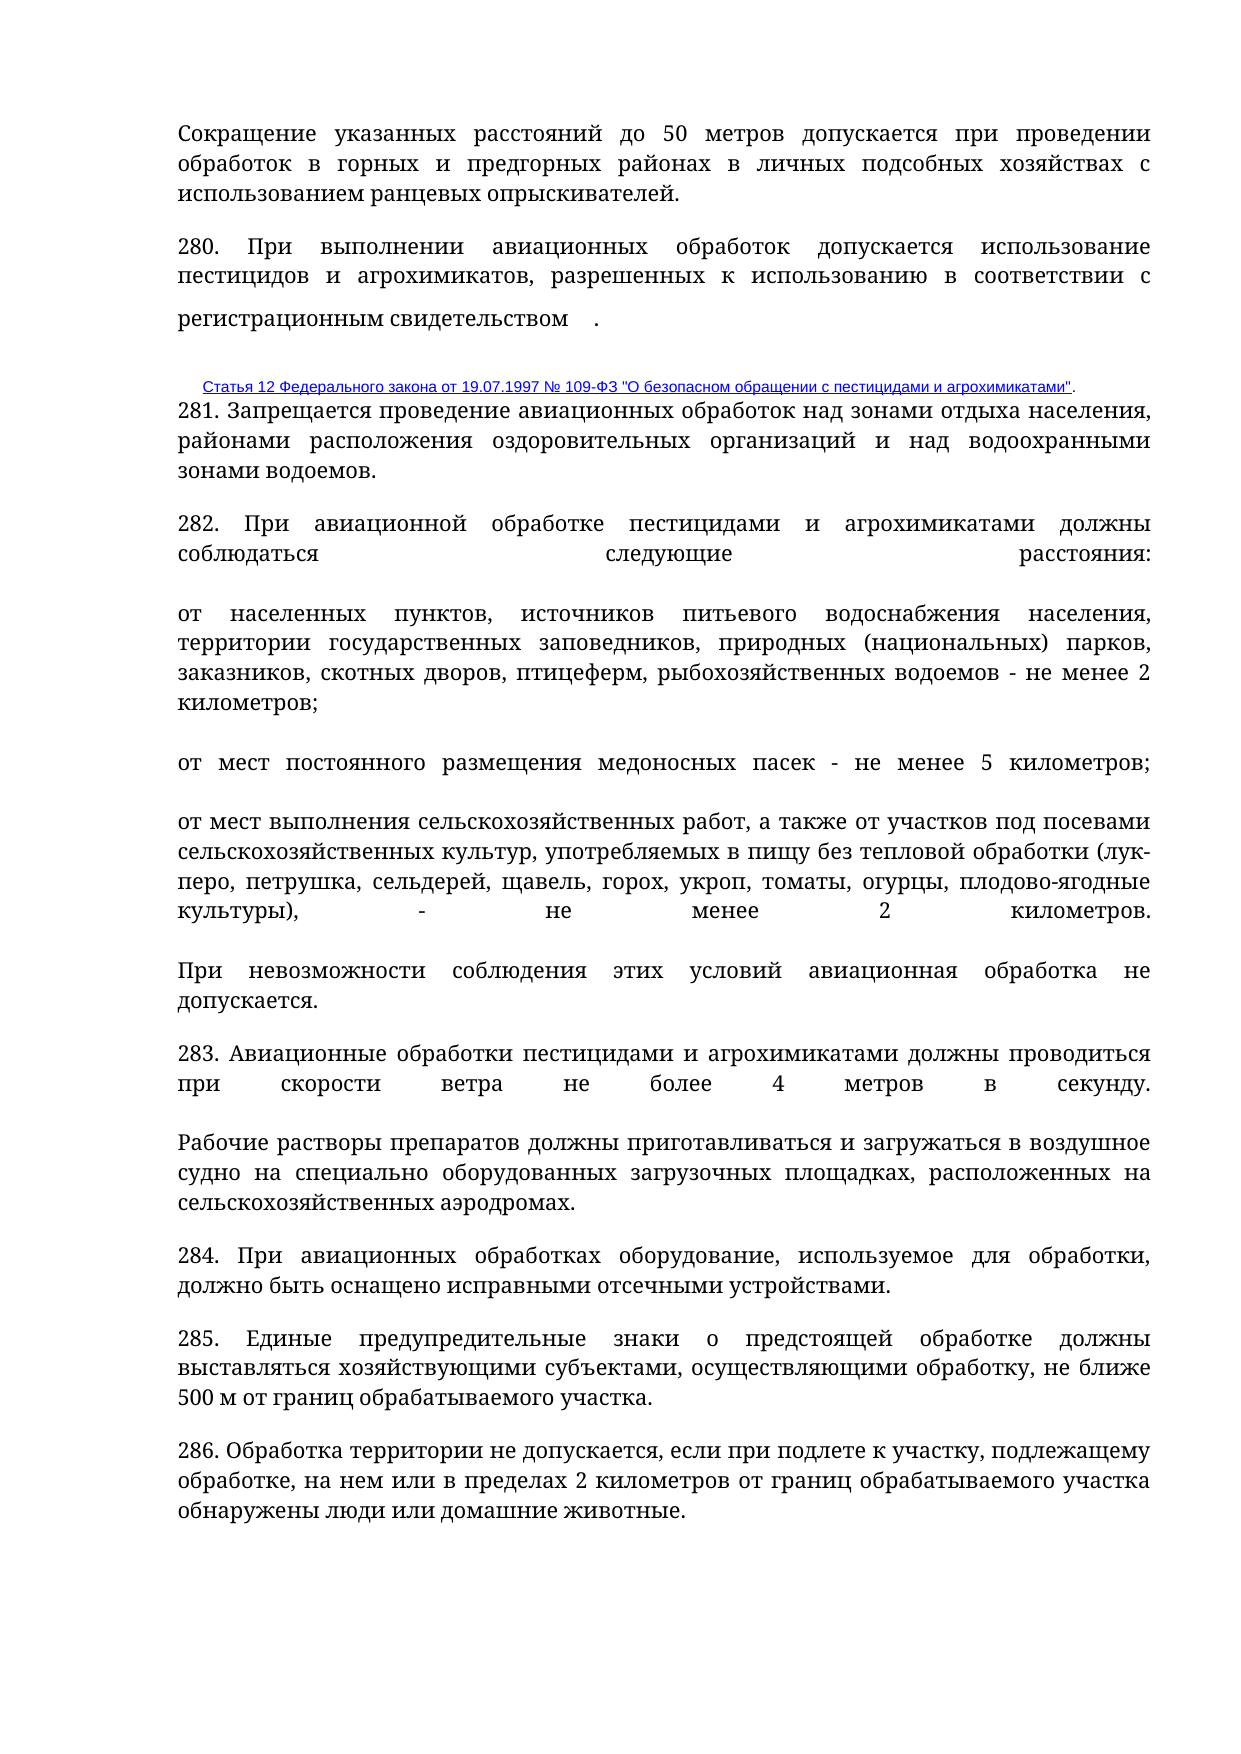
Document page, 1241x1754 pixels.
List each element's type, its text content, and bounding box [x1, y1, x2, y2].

text 282. При авиационной обработке пестицидами и агрохимикатами должны соблюдаться следующие расстояния: от населенных пунктов, источников питьевого водоснабжения населения, территории государственных заповедников, природных (национальных) парков, заказников, скотных дворов, птицеферм, рыбохозяйственных водоемов - не менее 2 километров; от мест постоянного размещения медоносных пасек - не менее 5 километров; от мест выполнения сельскохозяйственных работ, а также от участков под посевами сельскохозяйственных культур, употребляемых в пищу без тепловой обработки (лук-перо, петрушка, сельдерей, щавель, горох, укроп, томаты, огурцы, плодово-ягодные культуры), - не менее 2 километров. При невозможности соблюдения этих условий авиационная обработка не допускается. [177, 508, 1152, 1014]
text 285. Единые предупредительные знаки о предстоящей обработке должны выставляться хозяйствующими субъектами, осуществляющими обработку, не ближе 500 м от границ обрабатываемого участка. [177, 1323, 1152, 1412]
text 281. Запрещается проведение авиационных обработок над зонами отдыха населения, районами расположения оздоровительных организаций и над водоохранными зонами водоемов. [177, 396, 1152, 485]
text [177, 118, 1152, 207]
text 284. При авиационных обработках оборудование, используемое для обработки, должно быть оснащено исправными отсечными устройствами. [177, 1240, 1152, 1299]
text 283. Авиационные обработки пестицидами и агрохимикатами должны проводиться при скорости ветра не более 4 метров в секунду. Рабочие растворы препаратов должны приготавливаться и загружаться в воздушное судно на специально оборудованных загрузочных площадках, расположенных на сельскохозяйственных аэродромах. [177, 1038, 1152, 1217]
text 280. При выполнении авиационных обработок допускается использование пестицидов и агрохимикатов, разрешенных к использованию в соответствии с регистрационным свидетельством. [177, 231, 1152, 333]
text 286. Обработка территории не допускается, если при подлете к участку, подлежащему обработке, на нем или в пределах 2 километров от границ обрабатываемого участка обнаружены люди или домашние животные. [177, 1435, 1152, 1524]
text Статья 12 Федерального закона от 19.07.1997 № 109-ФЗ "О безопасном обращении с пестицидами и агрохимикатами". [177, 356, 1152, 396]
